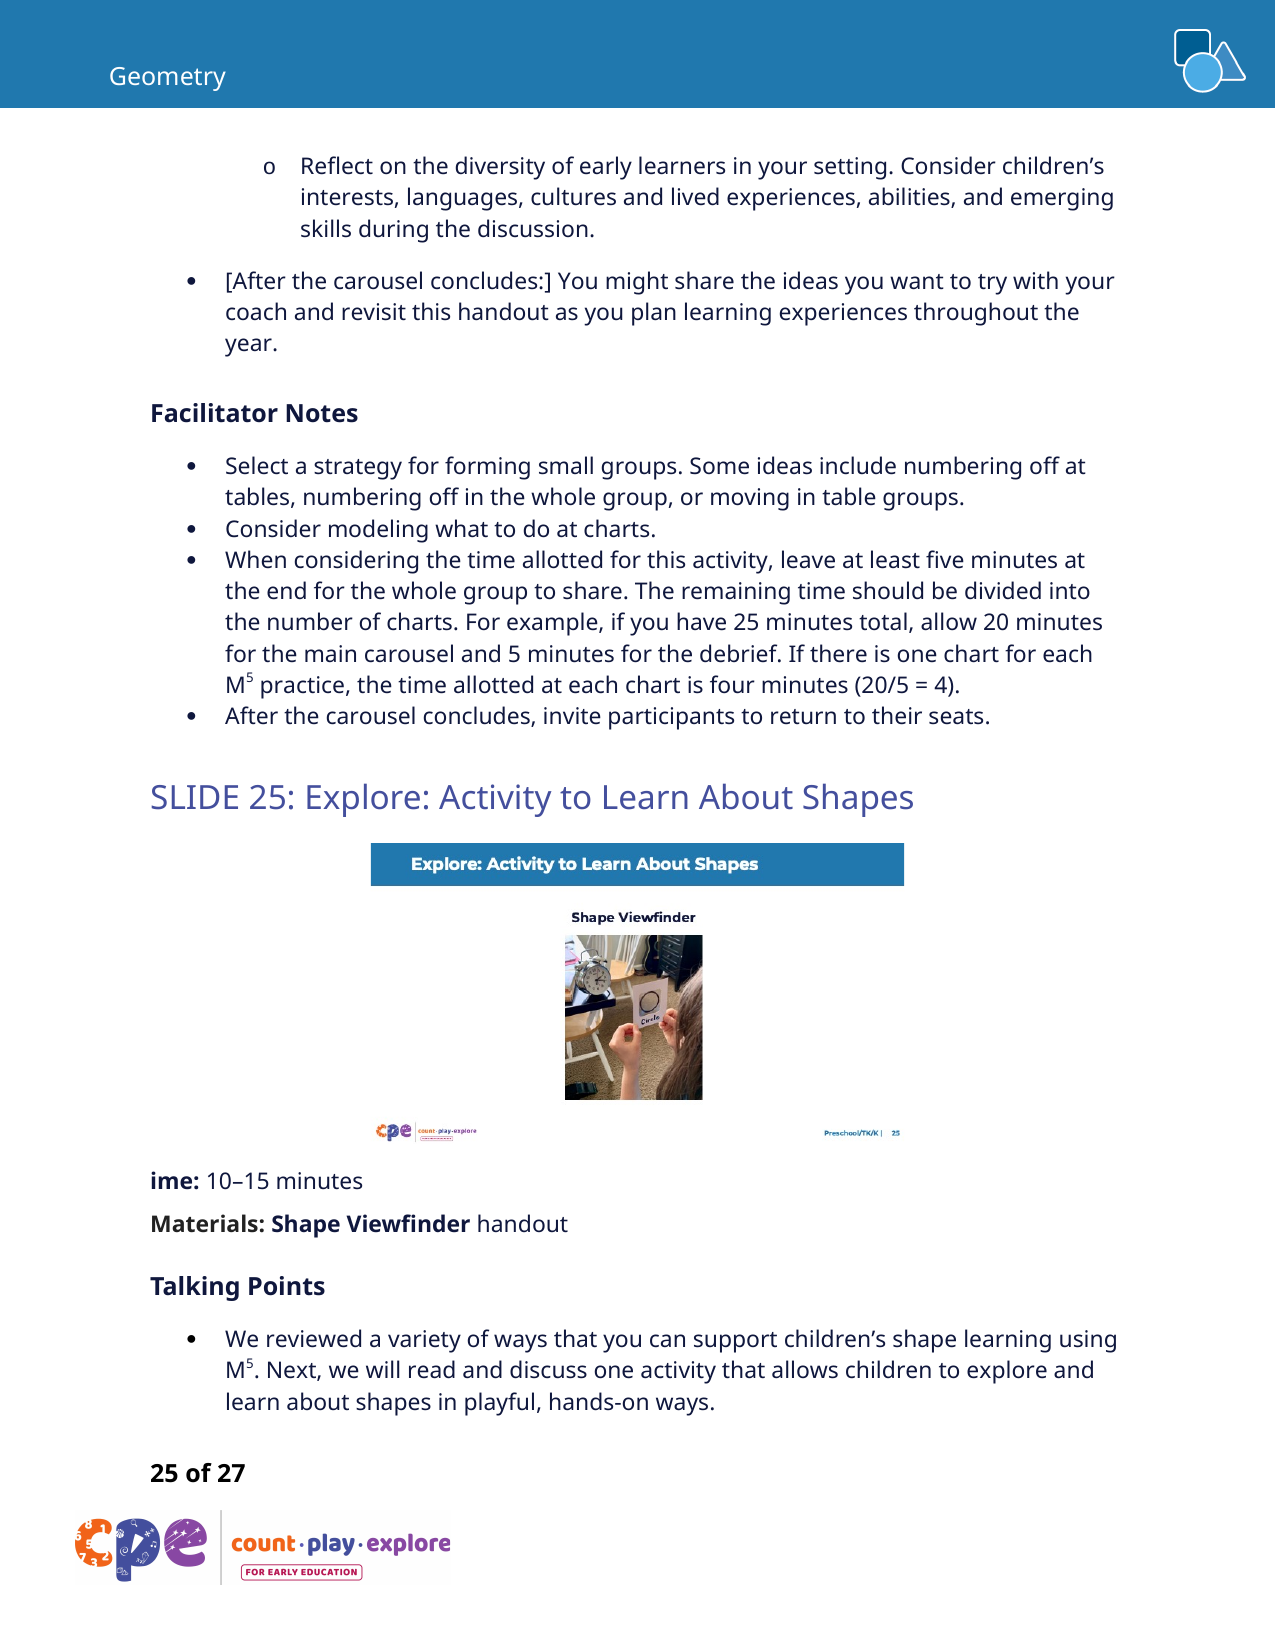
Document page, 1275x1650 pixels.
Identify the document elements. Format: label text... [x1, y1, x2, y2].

list When considering the time allotted for this activity, leave at least five minutes at the end for the whole group to share. The remaining time should be divided into the number of charts. For example, if you have 25 minutes total, allow 20 minutes for the main carousel and 5 minutes for the debrief. If there is one chart for each M5 practice, the time allotted at each chart is four minutes (20/5 = 4). [187, 544, 1125, 700]
text ime: 10–15 minutes [150, 1165, 1125, 1196]
subtitle Facilitator Notes [150, 379, 1125, 429]
picture [75, 1510, 451, 1585]
list Reflect on the diversity of early learners in your setting. Consider children’s interests, languages, cultures and lived experiences, abilities, and emerging skills during the discussion. [262, 150, 1125, 244]
list [After the carousel concludes:] You might share the ideas you want to try with your coach and revisit this handout as you plan learning experiences throughout the year. [187, 265, 1125, 358]
list We reviewed a variety of ways that you can support children’s shape learning using M5. Next, we will read and discuss one activity that allows children to explore and learn about shapes in playful, hands-on ways. [187, 1323, 1125, 1417]
list Consider modeling what to do at charts. [187, 513, 1125, 544]
picture [0, 0, 1275, 108]
subtitle Talking Points [150, 1252, 1125, 1302]
text Materials: Shape Viewfinder handout [150, 1208, 1125, 1240]
subtitle SLIDE 25: Explore: Activity to Learn About Shapes [150, 769, 1125, 819]
list Select a strategy for forming small groups. Some ideas include numbering off at tables, numbering off in the whole group, or moving in table groups. [187, 450, 1125, 513]
picture [370, 843, 905, 1144]
list After the carousel concludes, invite participants to return to their seats. [187, 700, 1125, 731]
